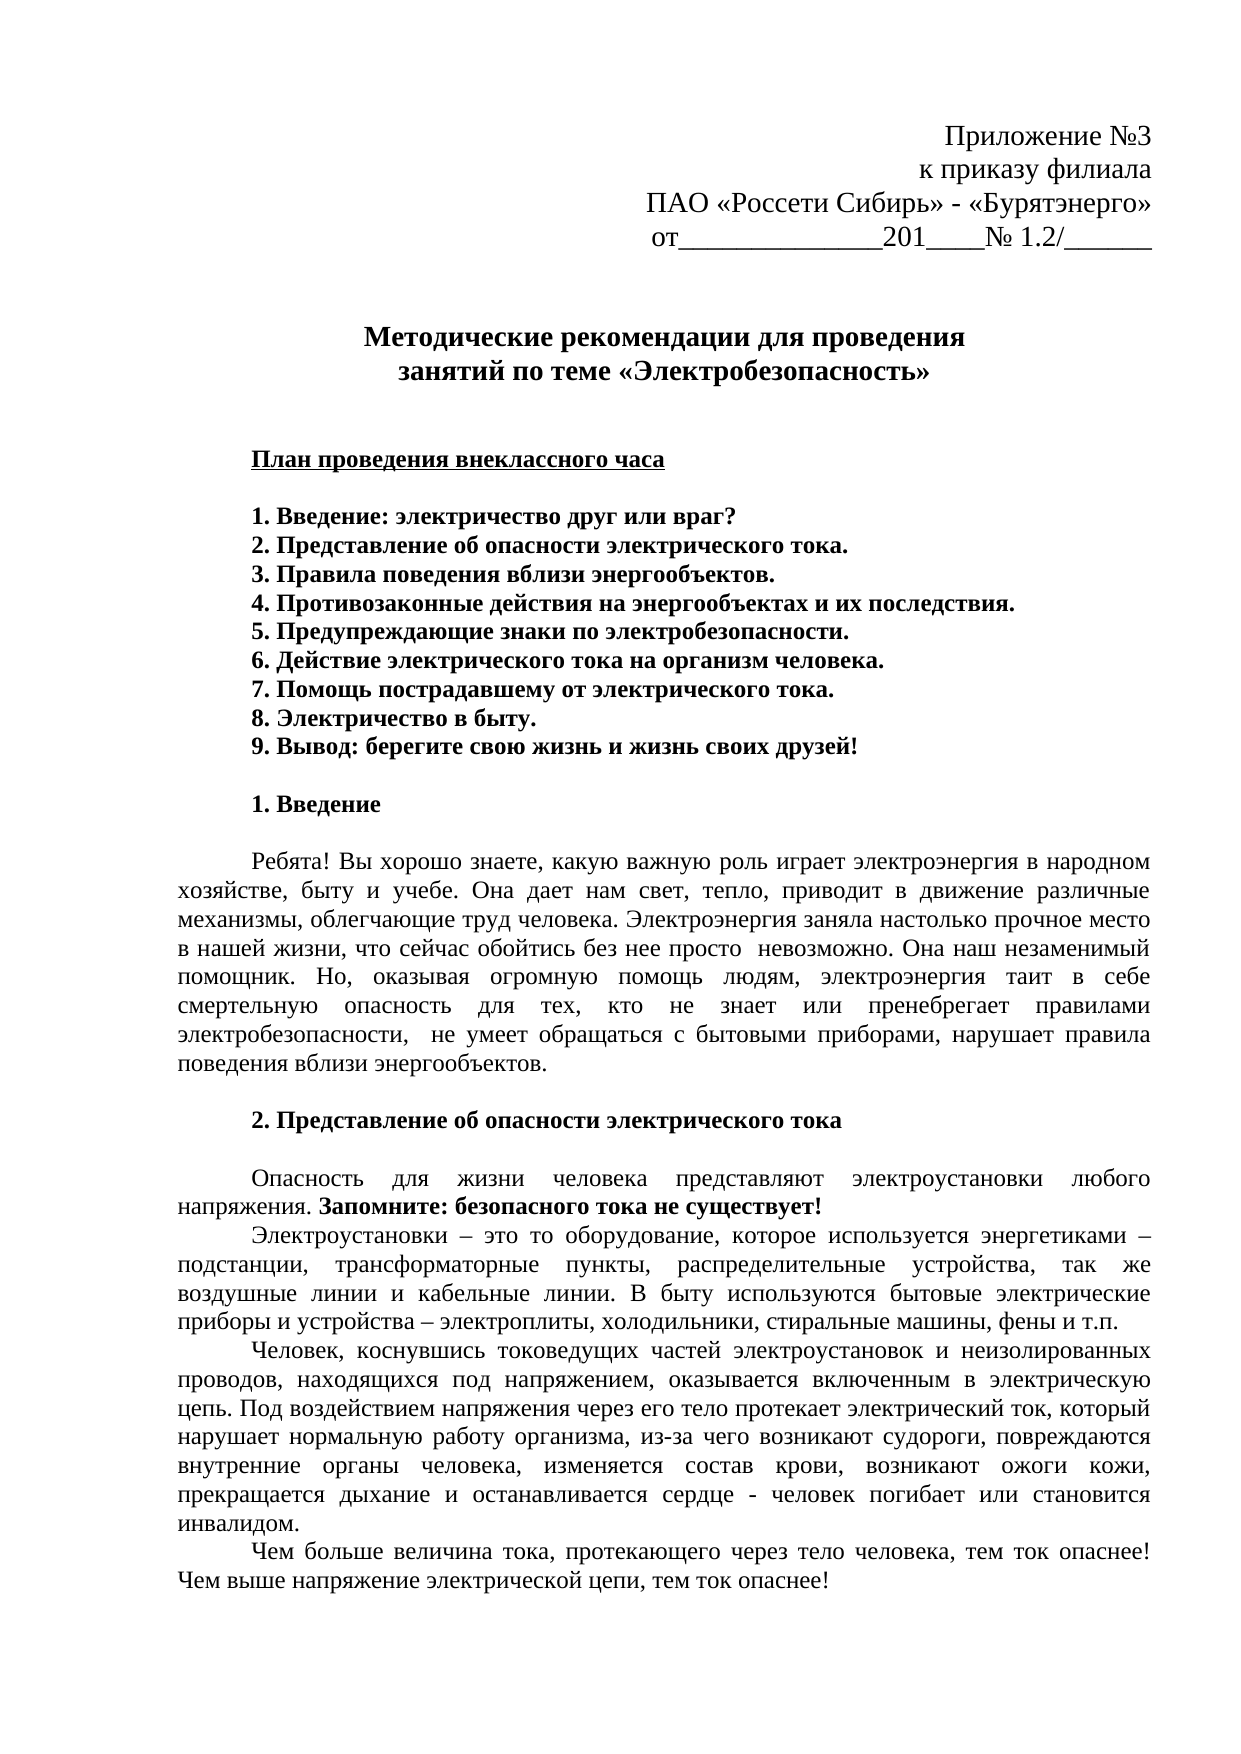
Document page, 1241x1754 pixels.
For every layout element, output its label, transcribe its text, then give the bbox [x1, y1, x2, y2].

text 1. Введение: электричество друг или враг? [177, 501, 1152, 530]
text 3. Правила поведения вблизи энергообъектов. [177, 559, 1152, 588]
text Ребята! Вы хорошо знаете, какую важную роль играет электроэнергия в народном хозяйстве, быту и учебе. Она дает нам свет, тепло, приводит в движение различные механизмы, облегчающие труд человека. Электроэнергия заняла настолько прочное место в нашей жизни, что сейчас обойтись без нее просто невозможно. Она наш незаменимый помощник. Но, оказывая огромную помощь людям, электроэнергия таит в себе смертельную опасность для тех, кто не знает или пренебрегает правилами электробезопасности, не умеет обращаться с бытовыми приборами, нарушает правила поведения вблизи энергообъектов. [177, 846, 1152, 1076]
text ПАО «Россети Сибирь» - «Бурятэнерго» [177, 185, 1152, 219]
text Приложение №3 [694, 118, 1152, 152]
text План проведения внеклассного часа [177, 444, 1152, 473]
text 8. Электричество в быту. [177, 703, 1152, 731]
text 7. Помощь пострадавшему от электрического тока. [177, 674, 1152, 703]
text Электроустановки – это то оборудование, которое используется энергетиками – подстанции, трансформаторные пункты, распределительные устройства, так же воздушные линии и кабельные линии. В быту используются бытовые электрические приборы и устройства – электроплиты, холодильники, стиральные машины, фены и т.п. [177, 1220, 1152, 1335]
text Чем больше величина тока, протекающего через тело человека, тем ток опаснее! Чем выше напряжение электрической цепи, тем ток опаснее! [177, 1536, 1152, 1594]
text Человек, коснувшись токоведущих частей электроустановок и неизолированных проводов, находящихся под напряжением, оказывается включенным в электрическую цепь. Под воздействием напряжения через его тело протекает электрический ток, который нарушает нормальную работу организма, из-за чего возникают судороги, повреждаются внутренние органы человека, изменяется состав крови, возникают ожоги кожи, прекращается дыхание и останавливается сердце - человек погибает или становится инвалидом. [177, 1335, 1152, 1536]
text к приказу филиала [694, 152, 1152, 185]
text 9. Вывод: берегите свою жизнь и жизнь своих друзей! [177, 731, 1152, 760]
text 5. Предупреждающие знаки по электробезопасности. [177, 616, 1152, 645]
text 4. Противозаконные действия на энергообъектах и их последствия. [177, 588, 1152, 616]
text 1. Введение [177, 789, 1152, 818]
text Опасность для жизни человека представляют электроустановки любого напряжения. Запомните: безопасного тока не существует! [177, 1163, 1152, 1220]
text Методические рекомендации для проведения [177, 319, 1152, 353]
text 2. Представление об опасности электрического тока [177, 1105, 1152, 1134]
text 2. Представление об опасности электрического тока. [177, 530, 1152, 559]
text 6. Действие электрического тока на организм человека. [177, 645, 1152, 674]
text занятий по теме «Электробезопасность» [177, 353, 1152, 386]
text от______________201____№ 1.2/______ [177, 219, 1152, 252]
